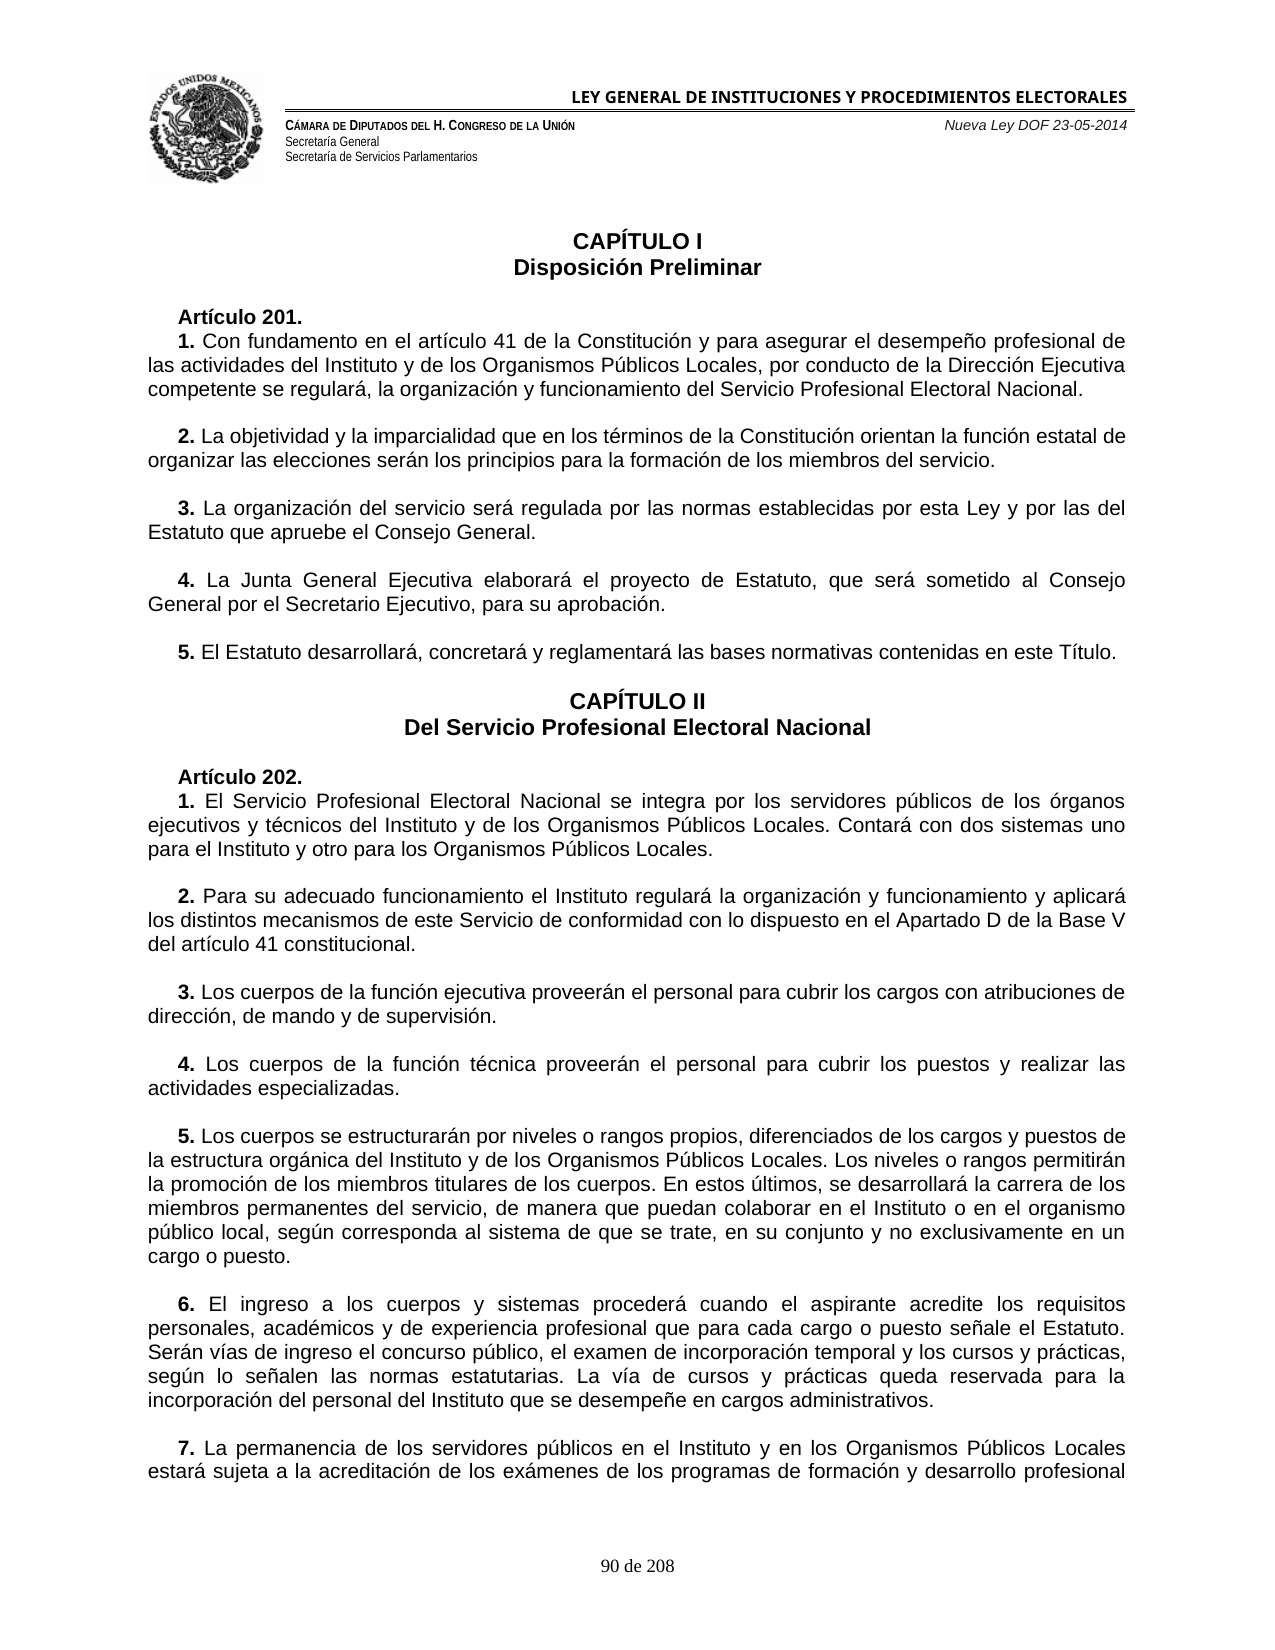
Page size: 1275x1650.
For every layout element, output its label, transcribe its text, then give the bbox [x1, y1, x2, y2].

text CAPÍTULO I [148, 228, 1127, 254]
text 3. Los cuerpos de la función ejecutiva proveerán el personal para cubrir los cargos con atribuciones de dirección, de mando y de supervisión. [148, 980, 1127, 1028]
text 2. La objetividad y la imparcialidad que en los términos de la Constitución orientan la función estatal de organizar las elecciones serán los principios para la formación de los miembros del servicio. [148, 424, 1127, 472]
text 5. El Estatuto desarrollará, concretará y reglamentará las bases normativas contenidas en este Título. [148, 640, 1127, 664]
text 3. La organización del servicio será regulada por las normas establecidas por esta Ley y por las del Estatuto que apruebe el Consejo General. [148, 496, 1127, 544]
text CAPÍTULO II [148, 688, 1127, 714]
text 1. Con fundamento en el artículo 41 de la Constitución y para asegurar el desempeño profesional de las actividades del Instituto y de los Organismos Públicos Locales, por conducto de la Dirección Ejecutiva competente se regulará, la organización y funcionamiento del Servicio Profesional Electoral Nacional. [148, 328, 1127, 400]
text 4. La Junta General Ejecutiva elaborará el proyecto de Estatuto, que será sometido al Consejo General por el Secretario Ejecutivo, para su aprobación. [148, 568, 1127, 616]
text Disposición Preliminar [148, 254, 1127, 281]
text 1. El Servicio Profesional Electoral Nacional se integra por los servidores públicos de los órganos ejecutivos y técnicos del Instituto y de los Organismos Públicos Locales. Contará con dos sistemas uno para el Instituto y otro para los Organismos Públicos Locales. [148, 788, 1127, 860]
text 6. El ingreso a los cuerpos y sistemas procederá cuando el aspirante acredite los requisitos personales, académicos y de experiencia profesional que para cada cargo o puesto señale el Estatuto. Serán vías de ingreso el concurso público, el examen de incorporación temporal y los cursos y prácticas, según lo señalen las normas estatutarias. La vía de cursos y prácticas queda reservada para la incorporación del personal del Instituto que se desempeñe en cargos administrativos. [148, 1292, 1127, 1411]
text Artículo 202. [148, 764, 1127, 788]
text 5. Los cuerpos se estructurarán por niveles o rangos propios, diferenciados de los cargos y puestos de la estructura orgánica del Instituto y de los Organismos Públicos Locales. Los niveles o rangos permitirán la promoción de los miembros titulares de los cuerpos. En estos últimos, se desarrollará la carrera de los miembros permanentes del servicio, de manera que puedan colaborar en el Instituto o en el organismo público local, según corresponda al sistema de que se trate, en su conjunto y no exclusivamente en un cargo o puesto. [148, 1124, 1127, 1268]
text 2. Para su adecuado funcionamiento el Instituto regulará la organización y funcionamiento y aplicará los distintos mecanismos de este Servicio de conformidad con lo dispuesto en el Apartado D de la Base V del artículo 41 constitucional. [148, 884, 1127, 956]
text Artículo 201. [148, 304, 1127, 328]
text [148, 1435, 1127, 1483]
text Del Servicio Profesional Electoral Nacional [148, 714, 1127, 741]
text 4. Los cuerpos de la función técnica proveerán el personal para cubrir los puestos y realizar las actividades especializadas. [148, 1052, 1127, 1100]
